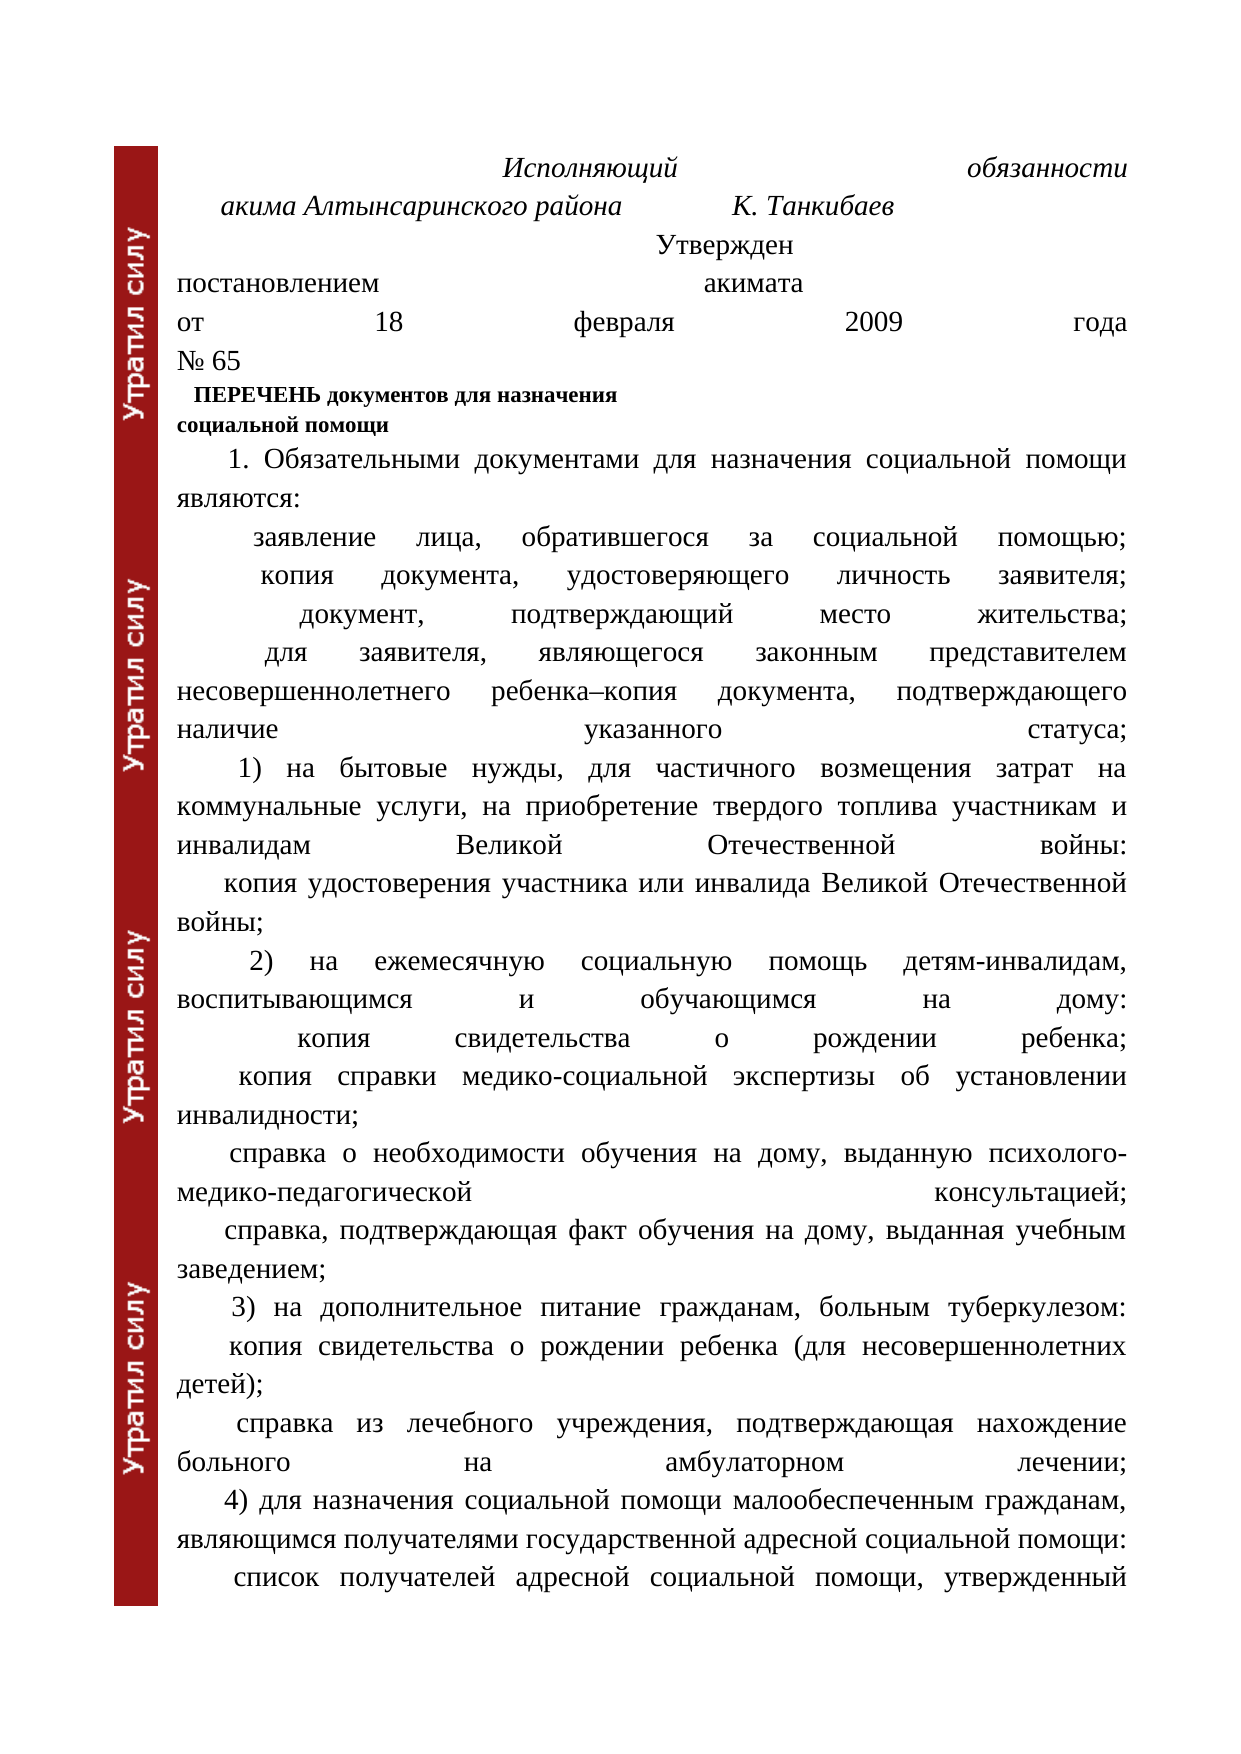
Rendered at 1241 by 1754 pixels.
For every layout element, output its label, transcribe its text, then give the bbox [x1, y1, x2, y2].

picture [114, 438, 158, 442]
picture [114, 1593, 158, 1606]
text ПЕРЕЧЕНЬ документов для назначения социальной помощи [112, 381, 1128, 438]
picture [114, 146, 158, 150]
text Исполняющий обязанности акима Алтынсаринского района К. Танкибаев [112, 150, 1128, 222]
picture [114, 222, 158, 227]
picture [114, 376, 158, 381]
text Утвержден постановлением акимата от 18 февраля 2009 года № 65 [112, 227, 1128, 376]
